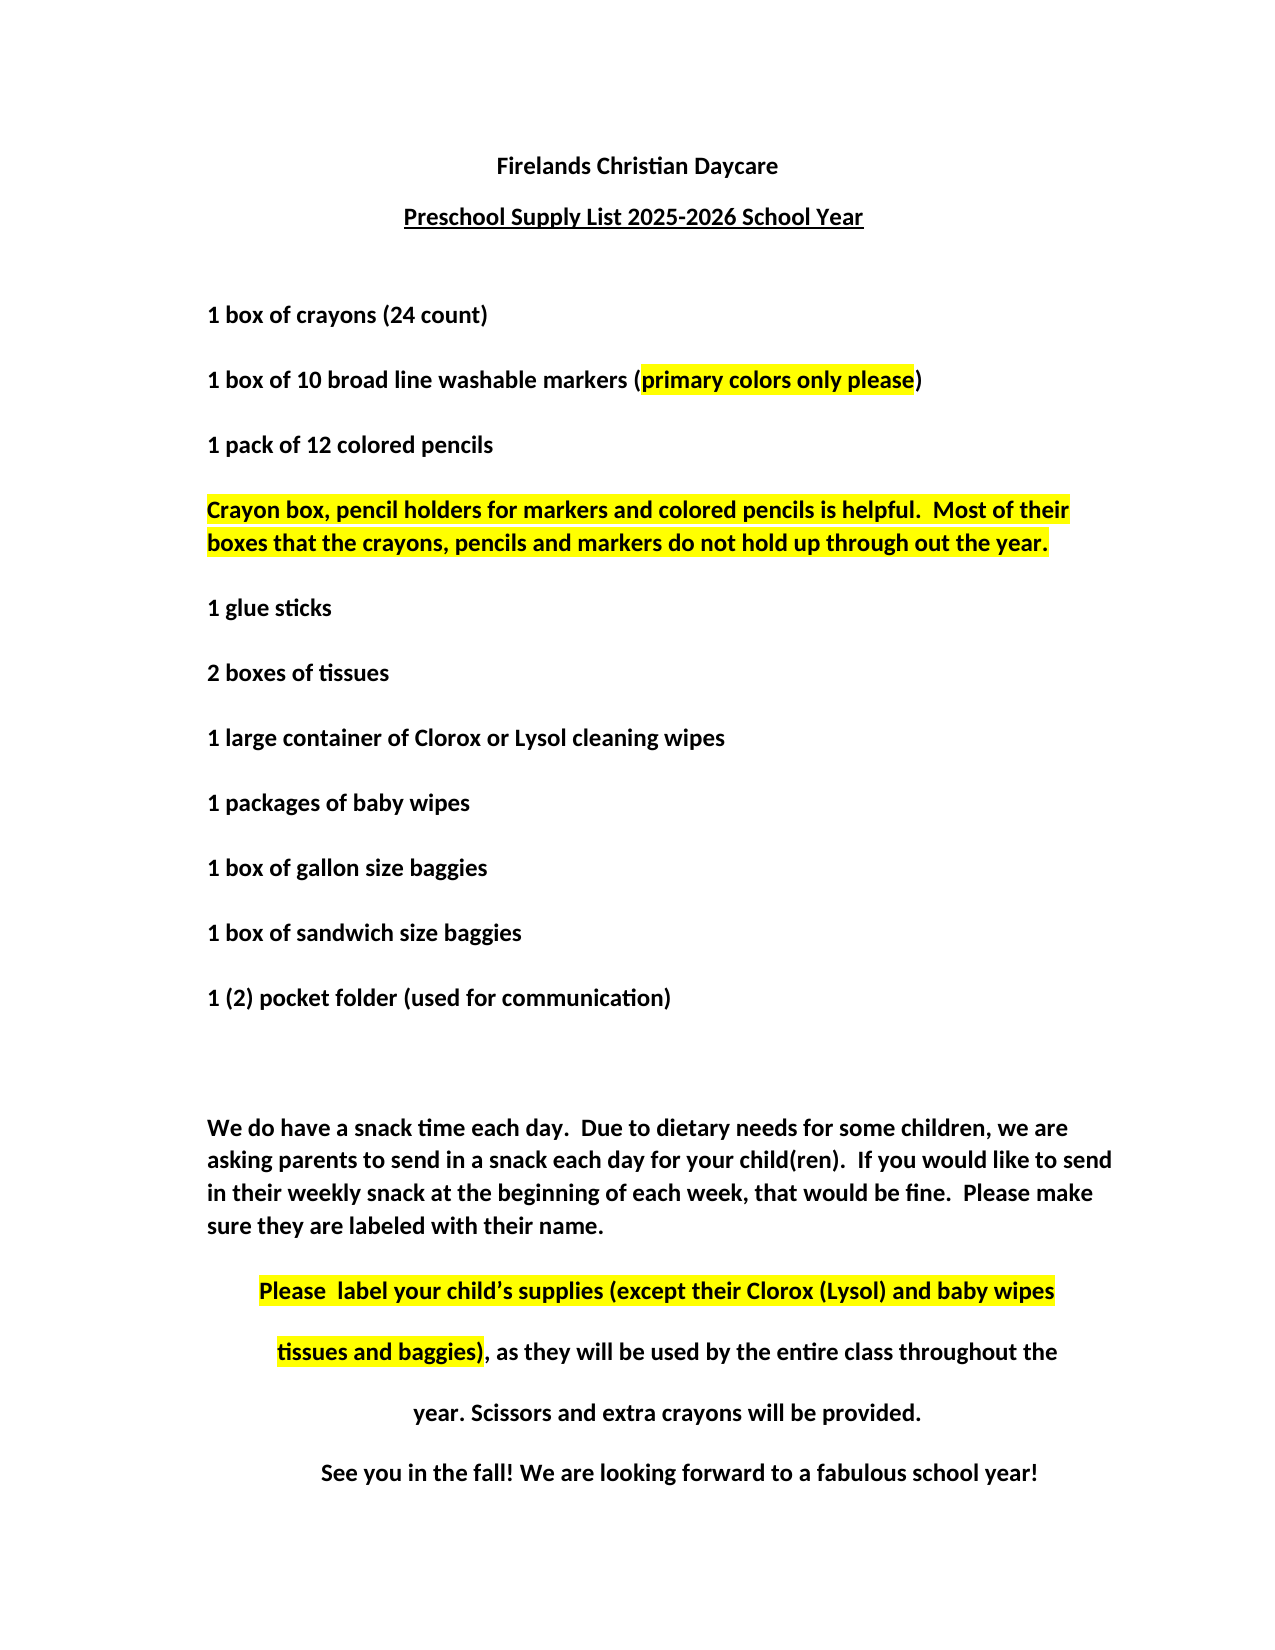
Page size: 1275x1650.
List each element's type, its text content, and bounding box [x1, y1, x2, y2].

text Crayon box, pencil holders for markers and colored pencils is helpful. Most of their boxes that the crayons, pencils and markers do not hold up through out the year. [207, 494, 1124, 557]
text Preschool Supply List 2025-2026 School Year [404, 201, 1124, 231]
text 1 box of crayons (24 count) [207, 299, 1124, 330]
text 1 box of 10 broad line washable markers (primary colors only please) [914, 364, 1124, 395]
text 1 glue sticks [207, 592, 1124, 622]
text 1 packages of baby wipes [207, 787, 1124, 817]
text 1 (2) pocket folder (used for communication) [207, 982, 1124, 1012]
text See you in the fall! We are looking forward to a fabulous school year! [236, 1458, 1124, 1488]
text Firelands Christian Daycare [179, 150, 1096, 181]
text We do have a snack time each day. Due to dietary needs for some children, we are asking parents to send in a snack each day for your child(ren). If you would like to send in their weekly snack at the beginning of each week, that would be fine. Please make sure they are labeled with their name. [207, 1112, 1124, 1241]
text 2 boxes of tissues [207, 657, 1124, 687]
text 1 large container of Clorox or Lysol cleaning wipes [207, 722, 1124, 752]
text 1 box of 10 broad line washable markers (primary colors only please) [207, 364, 641, 395]
text 1 box of sandwich size baggies [207, 917, 1124, 947]
text 1 pack of 12 colored pencils [207, 429, 1124, 459]
text Please label your child’s supplies (except their Clorox (Lysol) and baby wipes tissues and baggies), as they will be used by the entire class throughout the year. Scissors and extra crayons will be provided. [237, 1275, 1077, 1427]
text 1 box of gallon size baggies [207, 852, 1124, 882]
